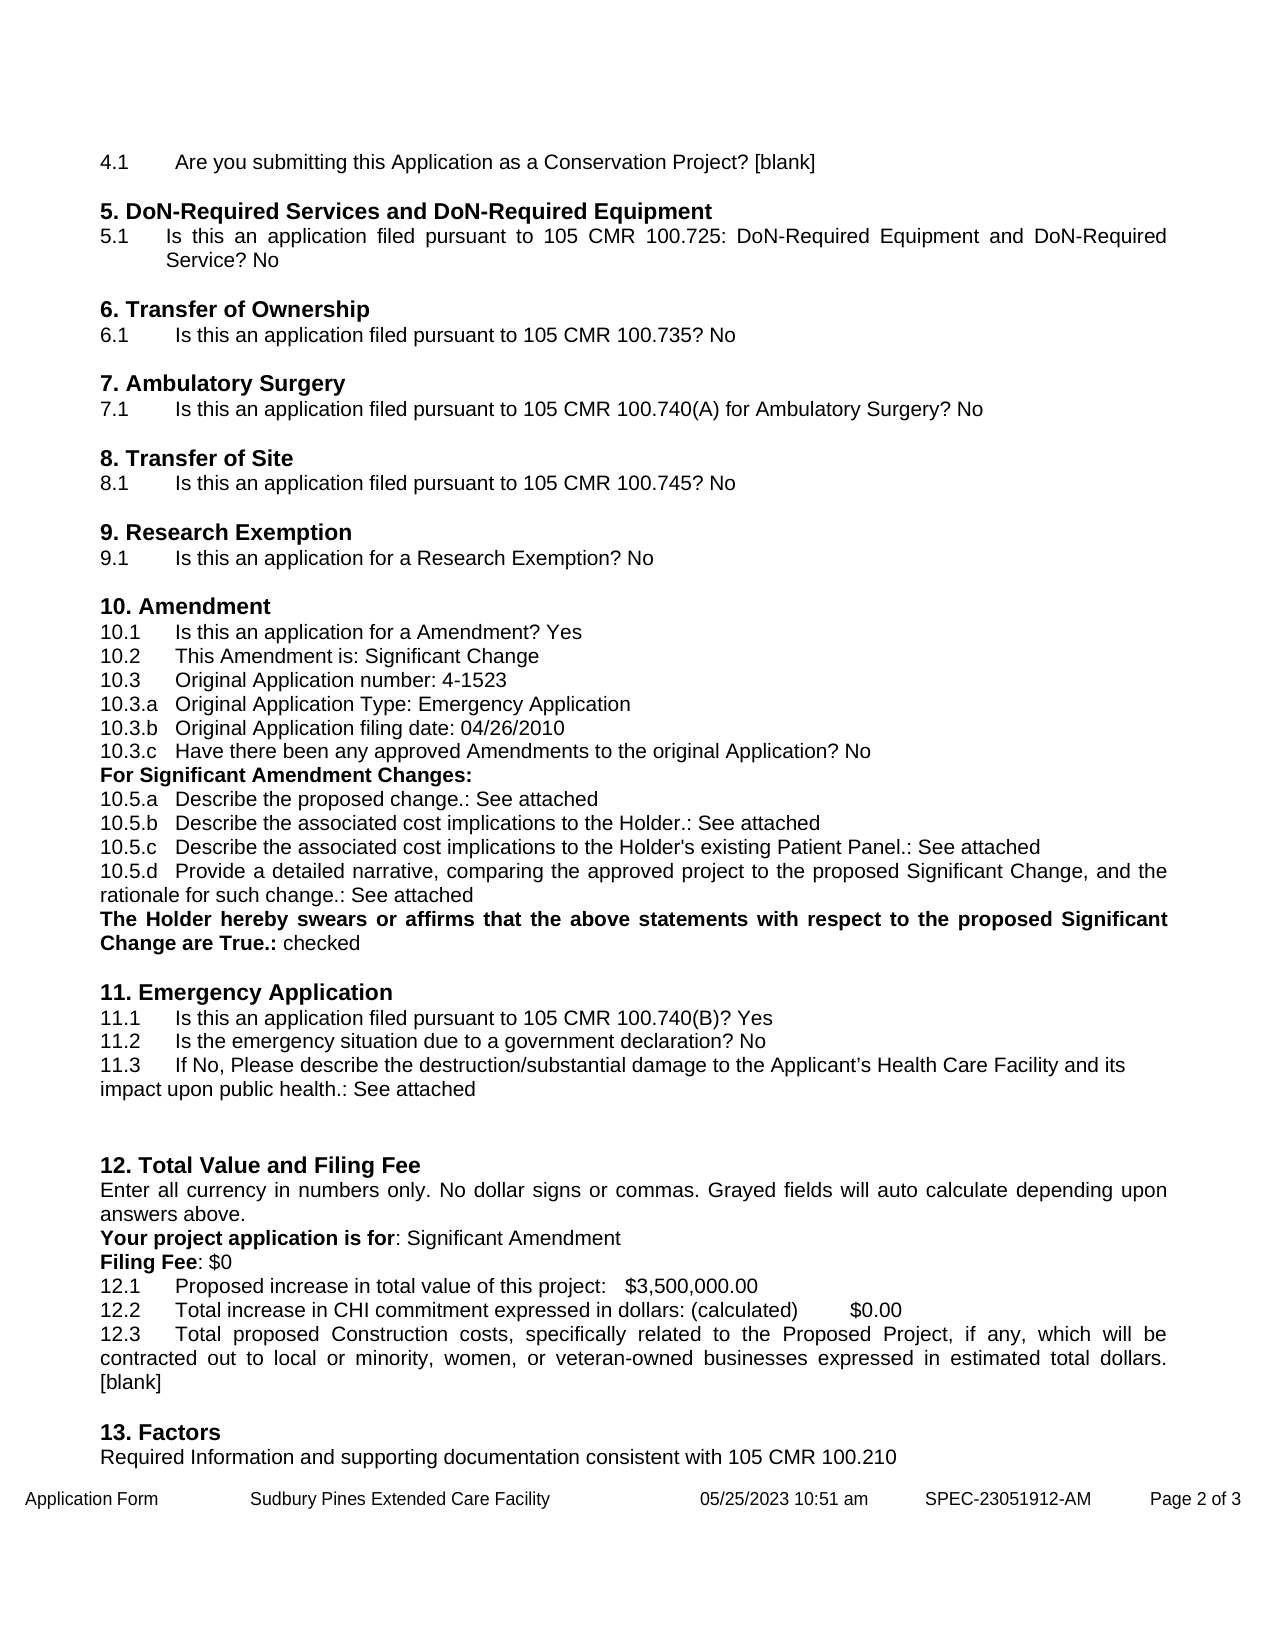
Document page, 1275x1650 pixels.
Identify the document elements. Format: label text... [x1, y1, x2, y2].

text For Significant Amendment Changes: [100, 763, 1169, 787]
text The Holder hereby swears or affirms that the above statements with respect to the proposed Significant Change are True.: checked [100, 907, 1169, 955]
text 10.5.c Describe the associated cost implications to the Holder's existing Patient Panel.: See attached [100, 835, 1169, 859]
text 10.5.d Provide a detailed narrative, comparing the approved project to the proposed Significant Change, and the rationale for such change.: See attached [100, 859, 1169, 907]
text 13. Factors [100, 1419, 1169, 1445]
text Required Information and supporting documentation consistent with 105 CMR 100.210 [100, 1445, 1169, 1469]
text 11. Emergency Application [100, 979, 1169, 1005]
text 12.1 Proposed increase in total value of this project: $3,500,000.00 [100, 1274, 1169, 1298]
text Enter all currency in numbers only. No dollar signs or commas. Grayed fields will auto calculate depending upon answers above. [100, 1178, 1169, 1226]
text 10.2 This Amendment is: Significant Change [100, 643, 1169, 667]
text 10.3.c Have there been any approved Amendments to the original Application? No [100, 739, 1169, 763]
text 10.3.a Original Application Type: Emergency Application [100, 691, 1169, 715]
text 6. Transfer of Ownership [100, 296, 1169, 322]
text 11.3 If No, Please describe the destruction/substantial damage to the Applicant’s Health Care Facility and its impact upon public health.: See attached [100, 1053, 1169, 1101]
text 7.1 Is this an application filed pursuant to 105 CMR 100.740(A) for Ambulatory Surgery? No [100, 397, 1169, 421]
text 11.2 Is the emergency situation due to a government declaration? No [100, 1029, 1169, 1053]
text 8.1 Is this an application filed pursuant to 105 CMR 100.745? No [100, 471, 1169, 495]
text 11.1 Is this an application filed pursuant to 105 CMR 100.740(B)? Yes [100, 1005, 1169, 1029]
text 10.3 Original Application number: 4-1523 [100, 667, 1169, 691]
text Your project application is for: Significant Amendment [100, 1226, 1169, 1250]
text 9. Research Exemption [100, 519, 1169, 545]
text 9.1 Is this an application for a Research Exemption? No [100, 545, 1169, 569]
text 8. Transfer of Site [100, 445, 1169, 471]
text 10.5.b Describe the associated cost implications to the Holder.: See attached [100, 811, 1169, 835]
text 10.5.a Describe the proposed change.: See attached [100, 787, 1169, 811]
text 7. Ambulatory Surgery [100, 370, 1169, 397]
text 6.1 Is this an application filed pursuant to 105 CMR 100.735? No [100, 322, 1169, 346]
text 5. DoN-Required Services and DoN-Required Equipment [100, 198, 1169, 224]
text Filing Fee: $0 [100, 1250, 1169, 1274]
text 12.3 Total proposed Construction costs, specifically related to the Proposed Project, if any, which will be contracted out to local or minority, women, or veteran-owned businesses expressed in estimated total dollars. [blank] [100, 1322, 1169, 1393]
text 10. Amendment [100, 593, 1169, 619]
text 4.1 Are you submitting this Application as a Conservation Project? [blank] [100, 150, 1169, 174]
text 12. Total Value and Filing Fee [100, 1152, 1169, 1178]
text 10.3.b Original Application filing date: 04/26/2010 [100, 715, 1169, 739]
text 10.1 Is this an application for a Amendment? Yes [100, 619, 1169, 643]
text 12.2 Total increase in CHI commitment expressed in dollars: (calculated) $0.00 [100, 1298, 1169, 1322]
text 5.1 Is this an application filed pursuant to 105 CMR 100.725: DoN-Required Equipment and DoN-Required Service? No [100, 224, 1169, 272]
